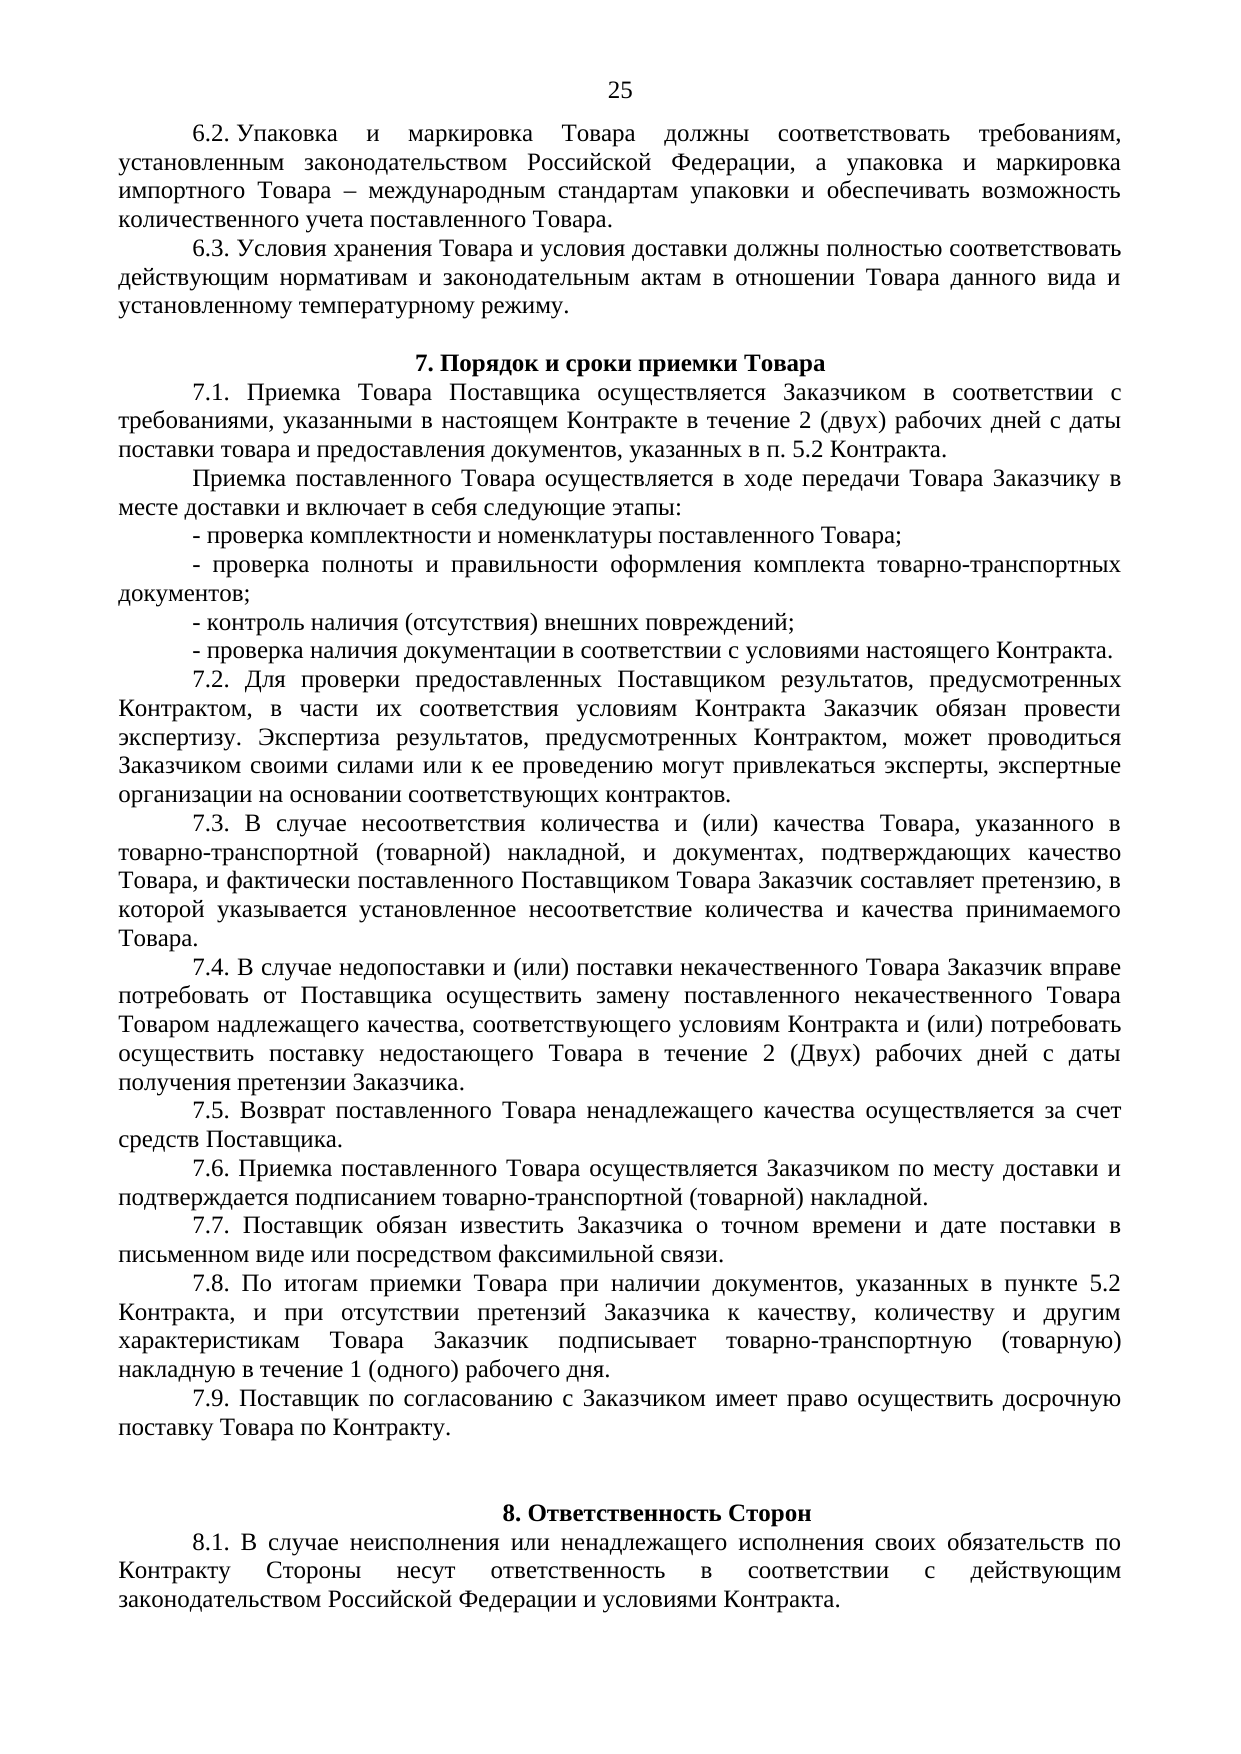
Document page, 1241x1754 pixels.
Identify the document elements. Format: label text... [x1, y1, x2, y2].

text 7.3. В случае несоответствия количества и (или) качества Товара, указанного в товарно-транспортной (товарной) накладной, и документах, подтверждающих качество Товара, и фактически поставленного Поставщиком Товара Заказчик составляет претензию, в которой указывается установленное несоответствие количества и качества принимаемого Товара. [118, 808, 1122, 952]
text 7.8. По итогам приемки Товара при наличии документов, указанных в пункте 5.2 Контракта, и при отсутствии претензий Заказчика к качеству, количеству и другим характеристикам Товара Заказчик подписывает товарно-транспортную (товарную) накладную в течение 1 (одного) рабочего дня. [118, 1268, 1122, 1383]
text 8.1. В случае неисполнения или ненадлежащего исполнения своих обязательств по Контракту Стороны несут ответственность в соответствии с действующим законодательством Российской Федерации и условиями Контракта. [118, 1527, 1122, 1613]
text 6.2. Упаковка и маркировка Товара должны соответствовать требованиям, установленным законодательством Российской Федерации, а упаковка и маркировка импортного Товара – международным стандартам упаковки и обеспечивать возможность количественного учета поставленного Товара. [118, 118, 1122, 233]
text - проверка комплектности и номенклатуры поставленного Товара; [118, 521, 1122, 549]
text 7.9. Поставщик по согласованию с Заказчиком имеет право осуществить досрочную поставку Товара по Контракту. [118, 1383, 1122, 1441]
text 7.4. В случае недопоставки и (или) поставки некачественного Товара Заказчик вправе потребовать от Поставщика осуществить замену поставленного некачественного Товара Товаром надлежащего качества, соответствующего условиям Контракта и (или) потребовать осуществить поставку недостающего Товара в течение 2 (Двух) рабочих дней с даты получения претензии Заказчика. [118, 952, 1122, 1096]
text 7.1. Приемка Товара Поставщика осуществляется Заказчиком в соответствии с требованиями, указанными в настоящем Контракте в течение 2 (двух) рабочих дней с даты поставки товара и предоставления документов, указанных в п. 5.2 Контракта. [118, 377, 1122, 463]
text 8. Ответственность Сторон [118, 1498, 1122, 1527]
text 6.3. Условия хранения Товара и условия доставки должны полностью соответствовать действующим нормативам и законодательным актам в отношении Товара данного вида и установленному температурному режиму. [118, 233, 1122, 319]
text 7.6. Приемка поставленного Товара осуществляется Заказчиком по месту доставки и подтверждается подписанием товарно-транспортной (товарной) накладной. [118, 1153, 1122, 1211]
text - проверка полноты и правильности оформления комплекта товарно-транспортных документов; [118, 549, 1122, 607]
text - проверка наличия документации в соответствии с условиями настоящего Контракта. [118, 636, 1122, 664]
text Приемка поставленного Товара осуществляется в ходе передачи Товара Заказчику в месте доставки и включает в себя следующие этапы: [118, 463, 1122, 521]
text 7.2. Для проверки предоставленных Поставщиком результатов, предусмотренных Контрактом, в части их соответствия условиям Контракта Заказчик обязан провести экспертизу. Экспертиза результатов, предусмотренных Контрактом, может проводиться Заказчиком своими силами или к ее проведению могут привлекаться эксперты, экспертные организации на основании соответствующих контрактов. [118, 664, 1122, 808]
text 7. Порядок и сроки приемки Товара [118, 348, 1122, 377]
text 7.7. Поставщик обязан известить Заказчика о точном времени и дате поставки в письменном виде или посредством факсимильной связи. [118, 1211, 1122, 1268]
text - контроль наличия (отсутствия) внешних повреждений; [118, 607, 1122, 636]
text 7.5. Возврат поставленного Товара ненадлежащего качества осуществляется за счет средств Поставщика. [118, 1096, 1122, 1153]
